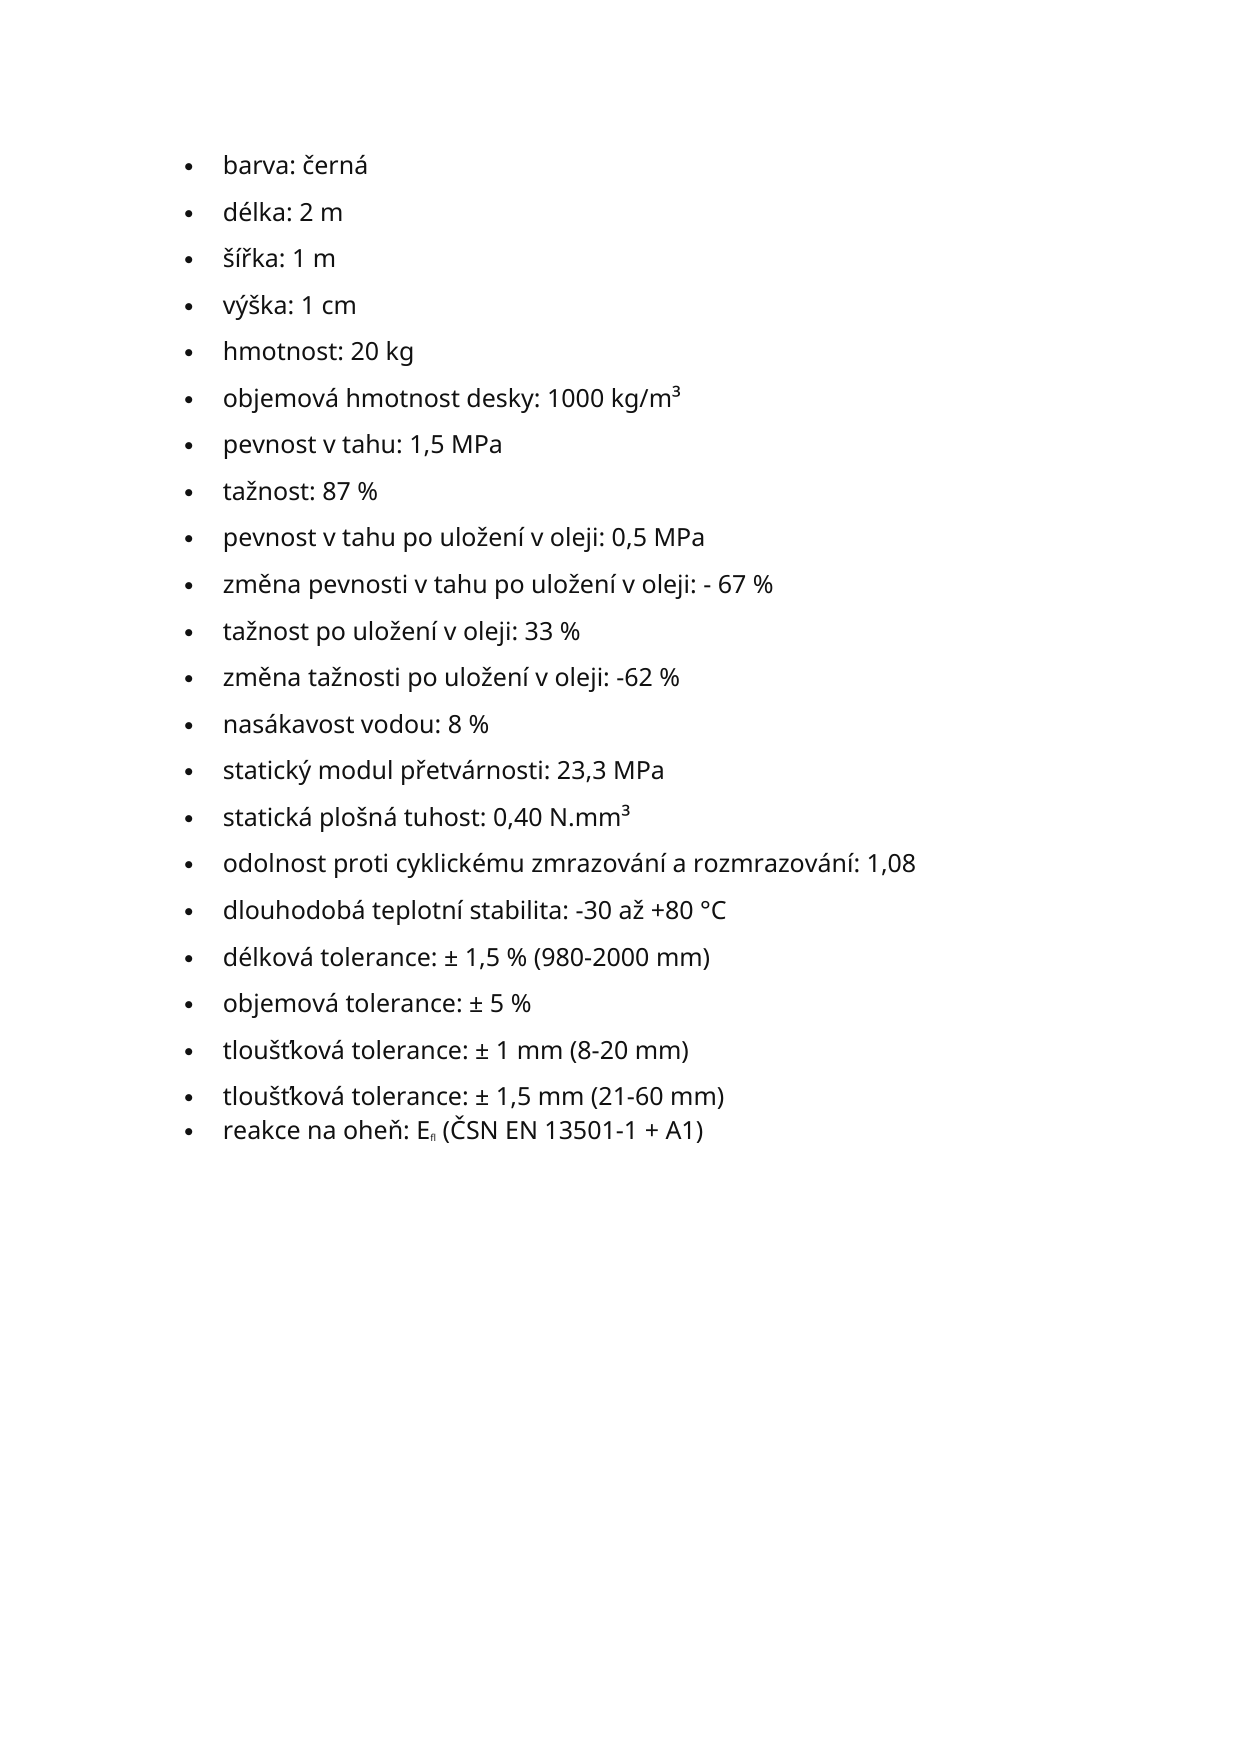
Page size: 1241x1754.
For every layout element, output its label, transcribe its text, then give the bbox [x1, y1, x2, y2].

list barva: černá [185, 148, 1093, 182]
list objemová tolerance: ± 5 % [185, 986, 1093, 1020]
list šířka: 1 m [185, 241, 1093, 275]
list hmotnost: 20 kg [185, 334, 1093, 368]
list odolnost proti cyklickému zmrazování a rozmrazování: 1,08 [185, 846, 1093, 880]
list délková tolerance: ± 1,5 % (980-2000 mm) [185, 939, 1093, 973]
list tloušťková tolerance: ± 1 mm (8-20 mm) [185, 1032, 1093, 1066]
list dlouhodobá teplotní stabilita: -30 až +80 °C [185, 893, 1093, 927]
list reakce na oheň: Efl (ČSN EN 13501-1 + A1) [185, 1113, 1093, 1147]
list změna pevnosti v tahu po uložení v oleji: - 67 % [185, 567, 1093, 601]
list nasákavost vodou: 8 % [185, 706, 1093, 740]
list pevnost v tahu: 1,5 MPa [185, 427, 1093, 461]
list tažnost: 87 % [185, 473, 1093, 508]
list statická plošná tuhost: 0,40 N.mm³ [185, 799, 1093, 833]
list statický modul přetvárnosti: 23,3 MPa [185, 753, 1093, 787]
list tloušťková tolerance: ± 1,5 mm (21-60 mm) [185, 1079, 1093, 1113]
list tažnost po uložení v oleji: 33 % [185, 613, 1093, 647]
list pevnost v tahu po uložení v oleji: 0,5 MPa [185, 520, 1093, 554]
list výška: 1 cm [185, 287, 1093, 321]
list změna tažnosti po uložení v oleji: -62 % [185, 660, 1093, 694]
list objemová hmotnost desky: 1000 kg/m³ [185, 380, 1093, 414]
list délka: 2 m [185, 194, 1093, 228]
